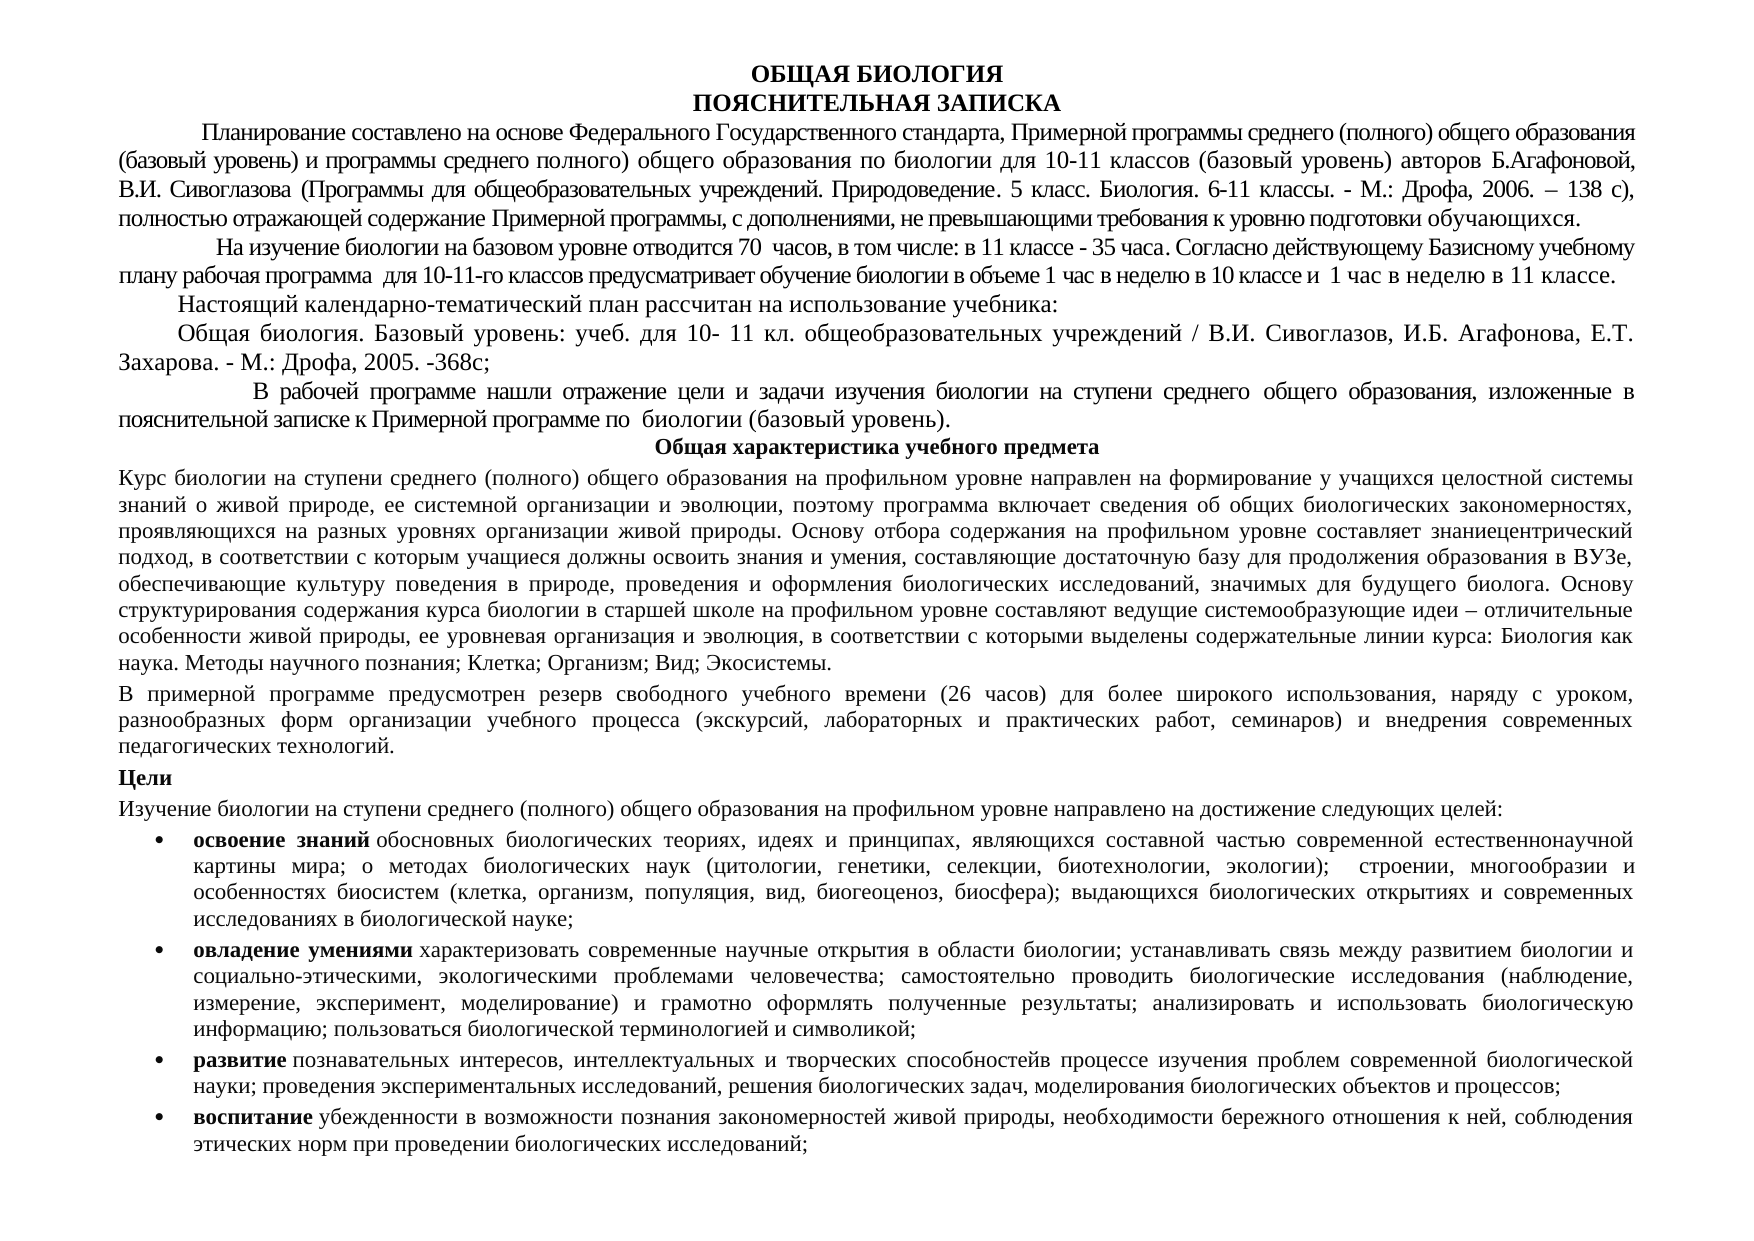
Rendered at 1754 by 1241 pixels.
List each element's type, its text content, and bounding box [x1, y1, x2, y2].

list освоение знаний обосновных биологических теориях, идеях и принципах, являющихся составной частью современной естественнонаучной картины мира; о методах биологических наук (цитологии, генетики, селекции, биотехнологии, экологии); строении, многообразии и особенностях биосистем (клетка, организм, популяция, вид, биогеоценоз, биосфера); выдающихся биологических открытиях и современных исследованиях в биологической науке; [156, 826, 1636, 931]
text Курс биологии на ступени среднего (полного) общего образования на профильном уровне направлен на формирование у учащихся целостной системы знаний о живой природе, ее системной организации и эволюции, поэтому программа включает сведения об общих биологических закономерностях, проявляющихся на разных уровнях организации живой природы. Основу отбора содержания на профильном уровне составляет знаниецентрический подход, в соответствии с которым учащиеся должны освоить знания и умения, составляющие достаточную базу для продолжения образования в ВУЗе, обеспечивающие культуру поведения в природе, проведения и оформления биологических исследований, значимых для будущего биолога. Основу структурирования содержания курса биологии в старшей школе на профильном уровне составляют ведущие системообразующие идеи – отличительные особенности живой природы, ее уровневая организация и эволюция, в соответствии с которыми выделены содержательные линии курса: Биология как наука. Методы научного познания; Клетка; Организм; Вид; Экосистемы. [118, 464, 1636, 675]
list воспитание убежденности в возможности познания закономерностей живой природы, необходимости бережного отношения к ней, соблюдения этических норм при проведении биологических исследований; [156, 1103, 1636, 1156]
text В примерной программе предусмотрен резерв свободного учебного времени (26 часов) для более широкого использования, наряду с уроком, разнообразных форм организации учебного процесса (экскурсий, лабораторных и практических работ, семинаров) и внедрения современных педагогических технологий. [118, 680, 1636, 759]
text Изучение биологии на ступени среднего (полного) общего образования на профильном уровне направлено на достижение следующих целей: [118, 795, 1636, 821]
list овладение умениями характеризовать современные научные открытия в области биологии; устанавливать связь между развитием биологии и социально-этическими, экологическими проблемами человечества; самостоятельно проводить биологические исследования (наблюдение, измерение, эксперимент, моделирование) и грамотно оформлять полученные результаты; анализировать и использовать биологическую информацию; пользоваться биологической терминологией и символикой; [156, 936, 1636, 1041]
text В рабочей программе нашли отражение цели и задачи изучения биологии на ступени среднего общего образования, изложенные в пояснительной записке к Примерной программе по биологии (базовый уровень). [118, 376, 1635, 433]
text Общая биология. Базовый уровень: учеб. для 10- 11 кл. общеобразовательных учреждений / В.И. Сивоглазов, И.Б. Агафонова, Е.Т. Захарова. - М.: Дрофа, 2005. -368с; [118, 318, 1636, 375]
text ПОЯСНИТЕЛЬНАЯ ЗАПИСКА [118, 88, 1636, 117]
text Общая характеристика учебного предмета [118, 433, 1636, 460]
text Цели [118, 764, 1636, 790]
text На изучение биологии на базовом уровне отводится 70 часов, в том числе: в 11 классе - 35 часа. Согласно действующему Базисному учебному плану рабочая программа для 10-11-го классов предусматривает обучение биологии в объеме 1 час в неделю в 10 классе и 1 час в неделю в 11 классе. [119, 232, 1635, 289]
list развитие познавательных интересов, интеллектуальных и творческих способностейв процессе изучения проблем современной биологической науки; проведения экспериментальных исследований, решения биологических задач, моделирования биологических объектов и процессов; [156, 1046, 1636, 1099]
text ОБЩАЯ БИОЛОГИЯ [118, 59, 1636, 88]
text Настоящий календарно-тематический план рассчитан на использование учебника: [118, 289, 1635, 318]
text Планирование составлено на основе Федерального Государственного стандарта, Примерной программы среднего (полного) общего образования (базовый уровень) и программы среднего полного) общего образования по биологии для 10-11 классов (базовый уровень) авторов Б.Агафоновой, В.И. Сивоглазова (Программы для общеобразовательных учреждений. Природоведение. 5 класс. Биология. 6-11 классы. - М.: Дрофа, 2006. – 138 с), полностью отражающей содержание Примерной программы, с дополнениями, не превышающими требования к уровню подготовки обучающихся. [118, 117, 1636, 232]
